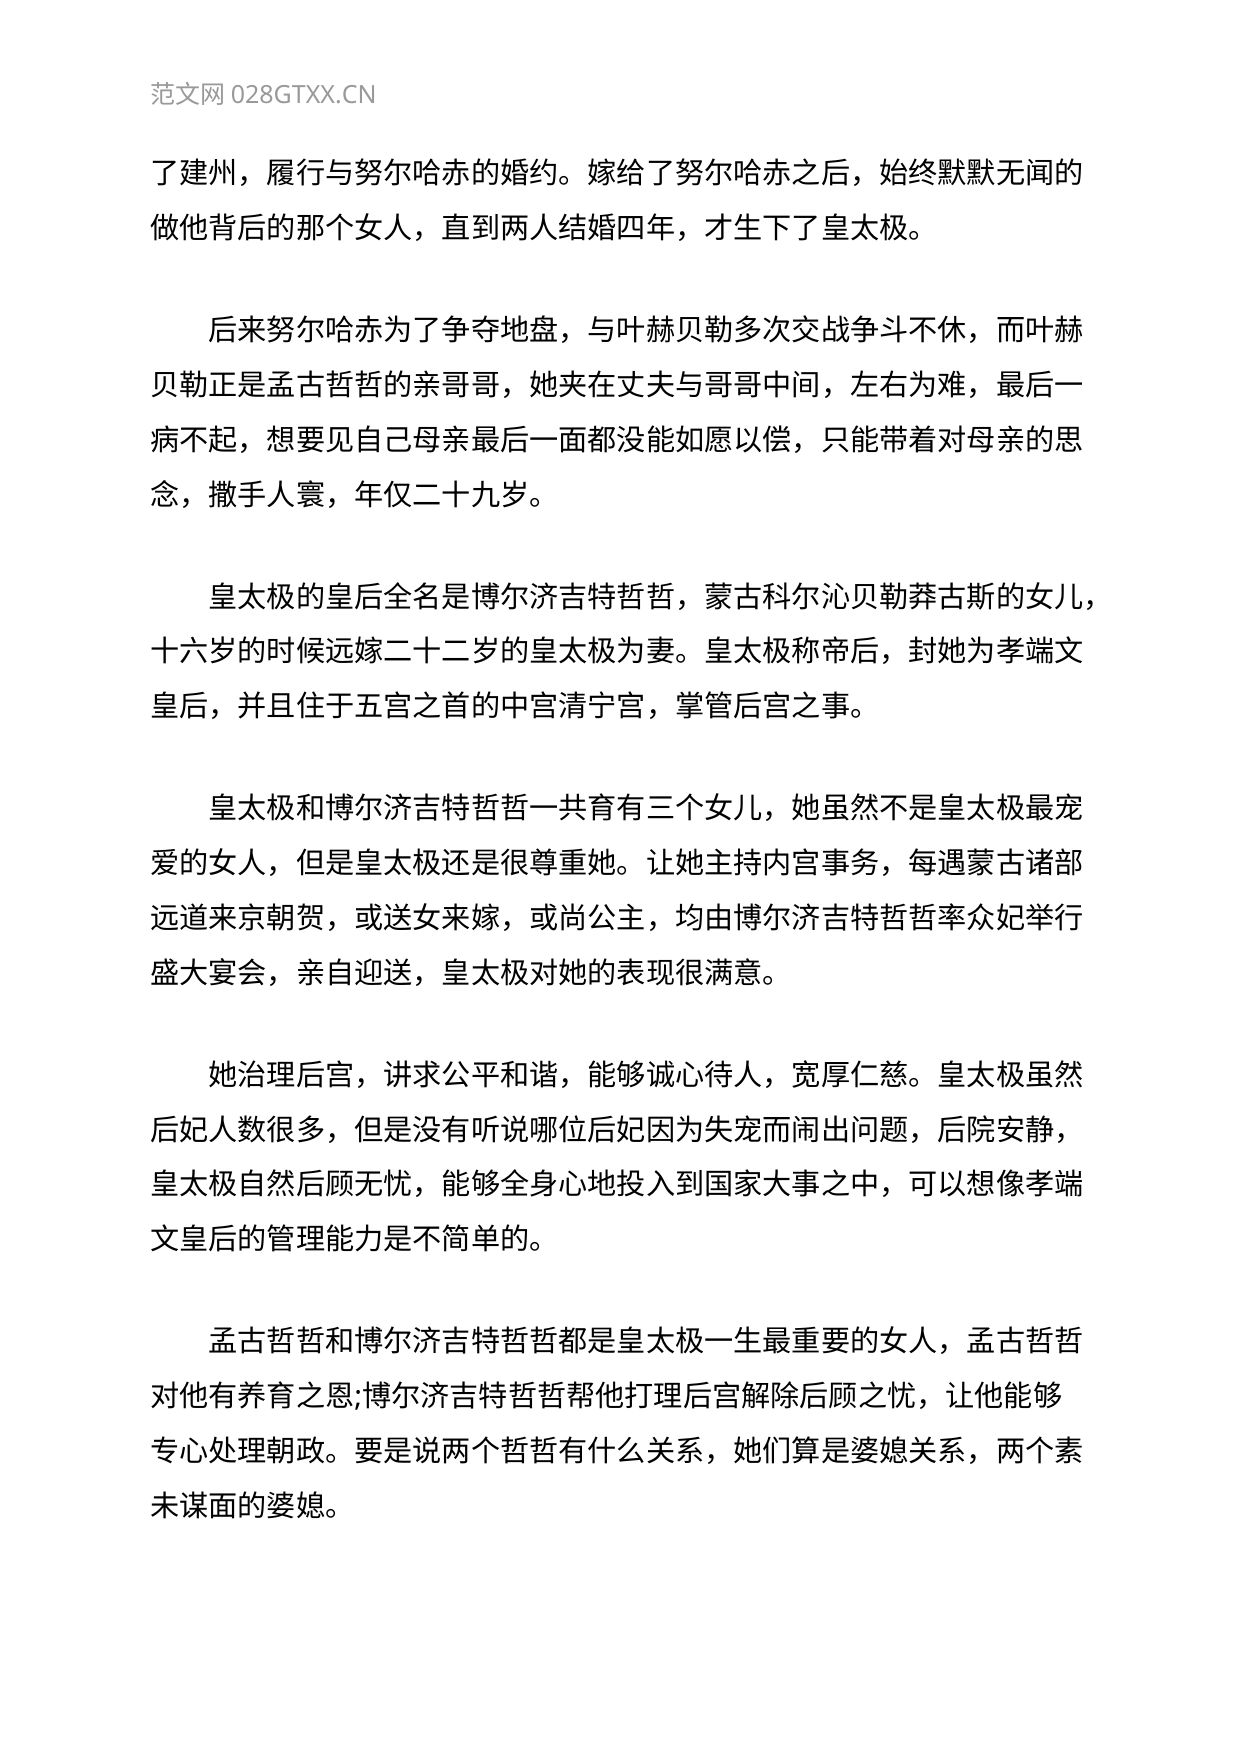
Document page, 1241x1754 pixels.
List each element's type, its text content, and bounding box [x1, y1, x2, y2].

text 她治理后宫，讲求公平和谐，能够诚心待人，宽厚仁慈。皇太极虽然后妃人数很多，但是没有听说哪位后妃因为失宠而闹出问题，后院安静，皇太极自然后顾无忧，能够全身心地投入到国家大事之中，可以想像孝端文皇后的管理能力是不简单的。 [150, 1051, 1090, 1258]
text 皇太极的皇后全名是博尔济吉特哲哲，蒙古科尔沁贝勒莽古斯的女儿，十六岁的时候远嫁二十二岁的皇太极为妻。皇太极称帝后，封她为孝端文皇后，并且住于五宫之首的中宫清宁宫，掌管后宫之事。 [150, 573, 1090, 725]
text 孟古哲哲和博尔济吉特哲哲都是皇太极一生最重要的女人，孟古哲哲对他有养育之恩;博尔济吉特哲哲帮他打理后宫解除后顾之忧，让他能够专心处理朝政。要是说两个哲哲有什么关系，她们算是婆媳关系，两个素未谋面的婆媳。 [150, 1318, 1090, 1525]
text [150, 150, 1090, 247]
text 皇太极和博尔济吉特哲哲一共育有三个女儿，她虽然不是皇太极最宠爱的女人，但是皇太极还是很尊重她。让她主持内宫事务，每遇蒙古诸部远道来京朝贺，或送女来嫁，或尚公主，均由博尔济吉特哲哲率众妃举行盛大宴会，亲自迎送，皇太极对她的表现很满意。 [150, 785, 1090, 992]
text 后来努尔哈赤为了争夺地盘，与叶赫贝勒多次交战争斗不休，而叶赫贝勒正是孟古哲哲的亲哥哥，她夹在丈夫与哥哥中间，左右为难，最后一病不起，想要见自己母亲最后一面都没能如愿以偿，只能带着对母亲的思念，撒手人寰，年仅二十九岁。 [150, 307, 1090, 514]
